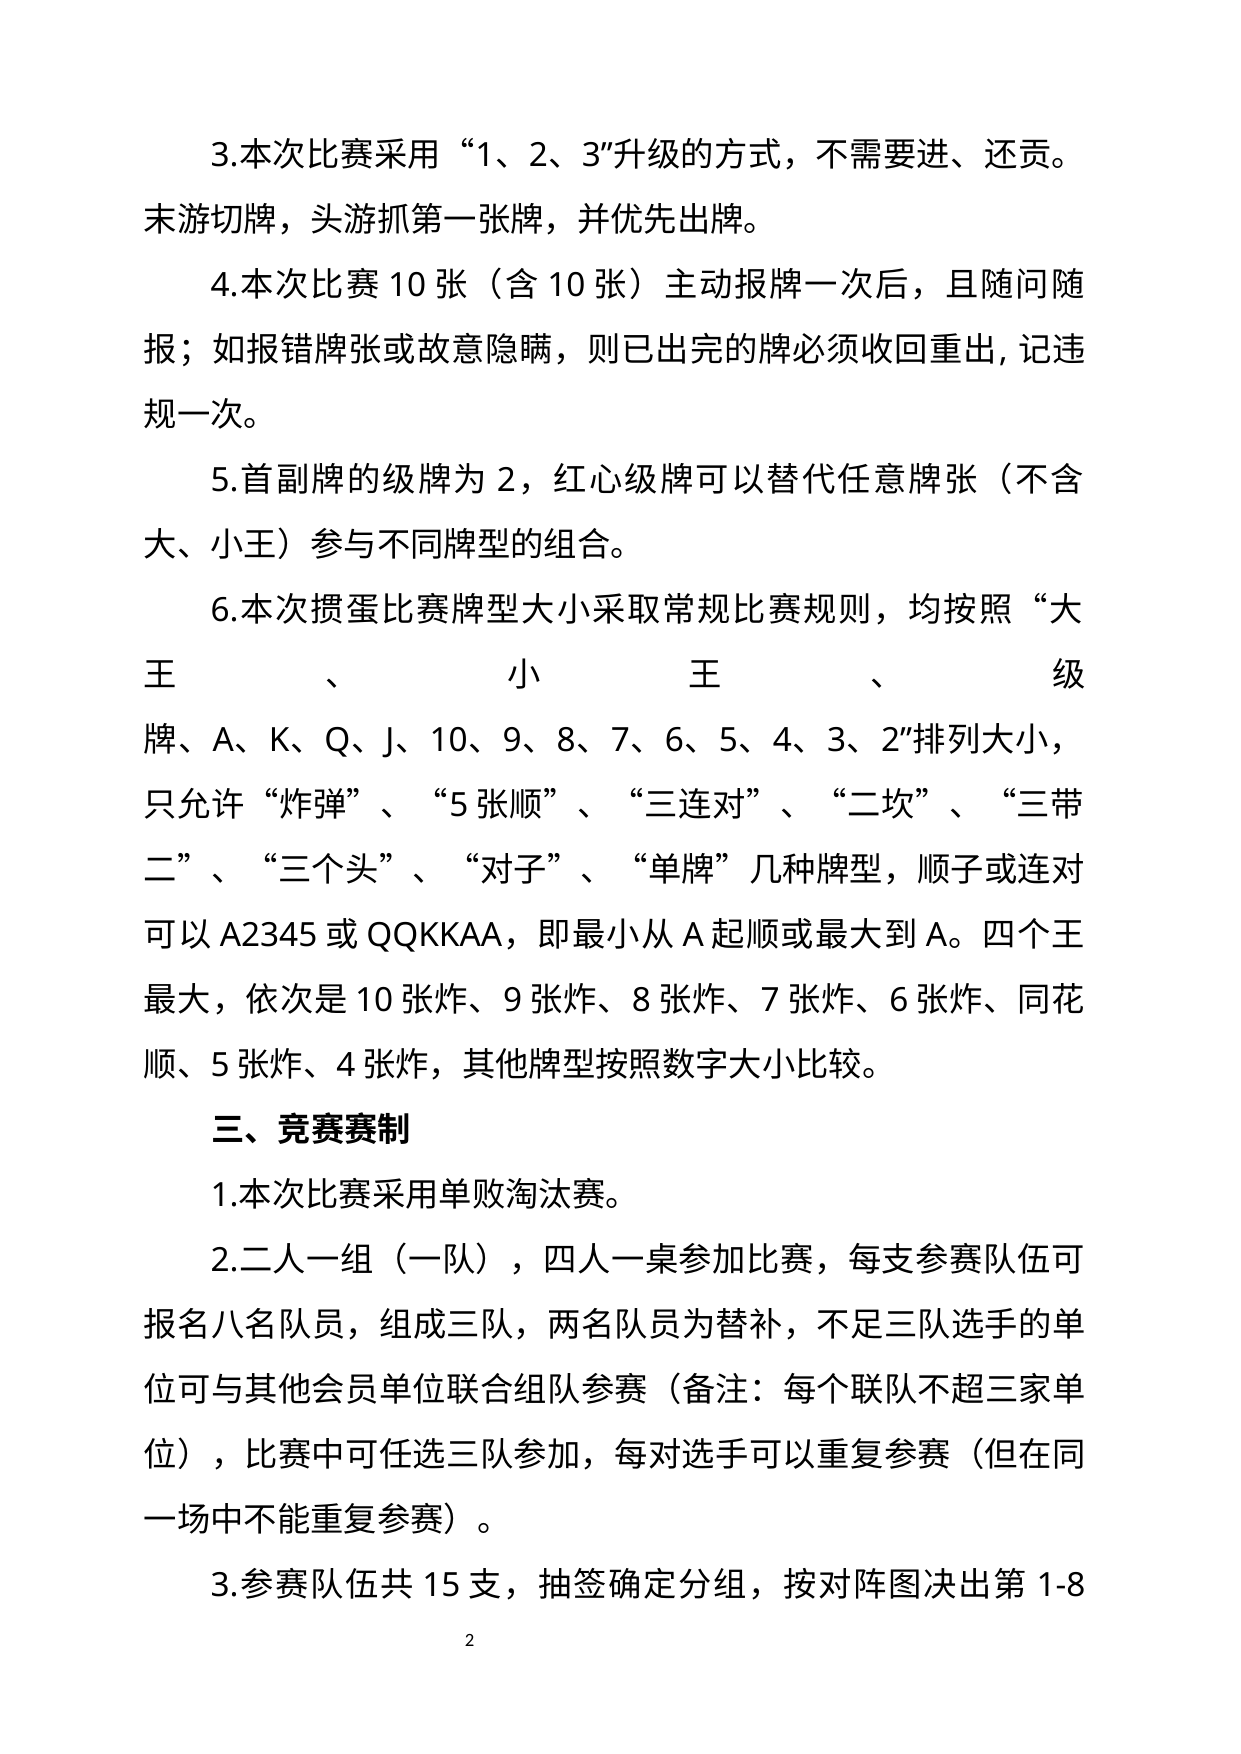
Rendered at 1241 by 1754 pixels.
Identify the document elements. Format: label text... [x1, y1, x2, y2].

list 2.二人一组（一队），四人一桌参加比赛，每支参赛队伍可报名八名队员，组成三队，两名队员为替补，不足三队选手的单位可与其他会员单位联合组队参赛（备注：每个联队不超三家单位），比赛中可任选三队参加，每对选手可以重复参赛（但在同一场中不能重复参赛）。 [144, 1224, 1085, 1549]
text 三、竞赛赛制 [144, 1094, 1085, 1159]
text 4.本次比赛10张（含10张）主动报牌一次后，且随问随报；如报错牌张或故意隐瞒，则已出完的牌必须收回重出, 记违规一次。 [144, 249, 1085, 444]
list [144, 1549, 1085, 1614]
text 6.本次掼蛋比赛牌型大小采取常规比赛规则，均按照“大王、小王、级牌、A、K、Q、J、10、9、8、7、6、5、4、3、2”排列大小，只允许“炸弹”、“5张顺”、“三连对”、“二坎”、“三带二”、“三个头”、“对子”、“单牌”几种牌型，顺子或连对可以A2345或QQKKAA，即最小从A起顺或最大到A。四个王最大，依次是10张炸、9张炸、8张炸、7张炸、6张炸、同花顺、5张炸、4张炸，其他牌型按照数字大小比较。 [144, 574, 1085, 1094]
text 3.本次比赛采用“1、2、3”升级的方式，不需要进、还贡。末游切牌，头游抓第一张牌，并优先出牌。 [144, 119, 1085, 249]
text 5.首副牌的级牌为2，红心级牌可以替代任意牌张（不含大、小王）参与不同牌型的组合。 [144, 444, 1085, 574]
list 1.本次比赛采用单败淘汰赛。 [144, 1159, 1085, 1224]
